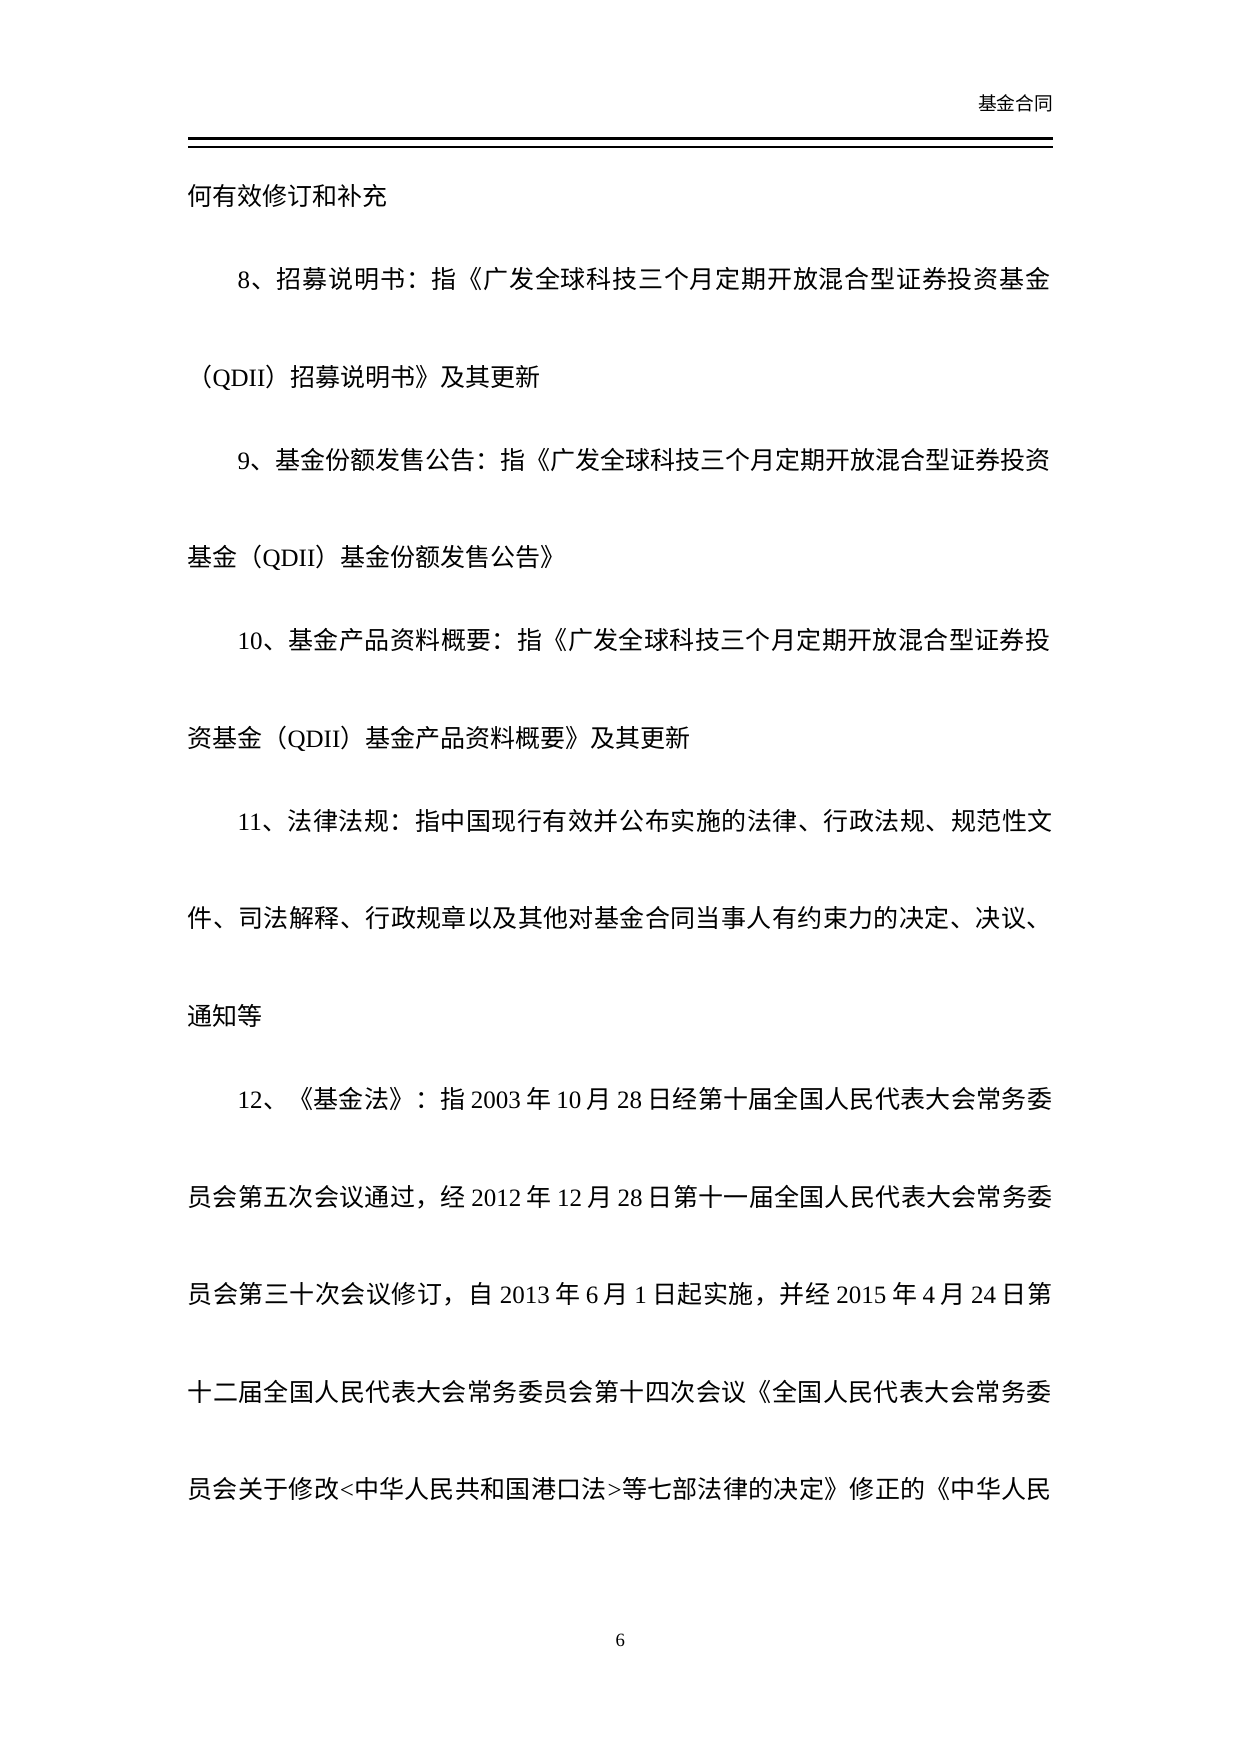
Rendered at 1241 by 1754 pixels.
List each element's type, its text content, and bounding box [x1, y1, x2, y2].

text 9、基金份额发售公告：指《广发全球科技三个月定期开放混合型证券投资基金（QDII）基金份额发售公告》 [187, 426, 1053, 588]
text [187, 1065, 1053, 1520]
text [187, 162, 1053, 227]
text 8、招募说明书：指《广发全球科技三个月定期开放混合型证券投资基金（QDII）招募说明书》及其更新 [187, 245, 1053, 408]
text 11、法律法规：指中国现行有效并公布实施的法律、行政法规、规范性文件、司法解释、行政规章以及其他对基金合同当事人有约束力的决定、决议、通知等 [187, 787, 1053, 1047]
text 10、基金产品资料概要：指《广发全球科技三个月定期开放混合型证券投资基金（QDII）基金产品资料概要》及其更新 [187, 606, 1053, 769]
